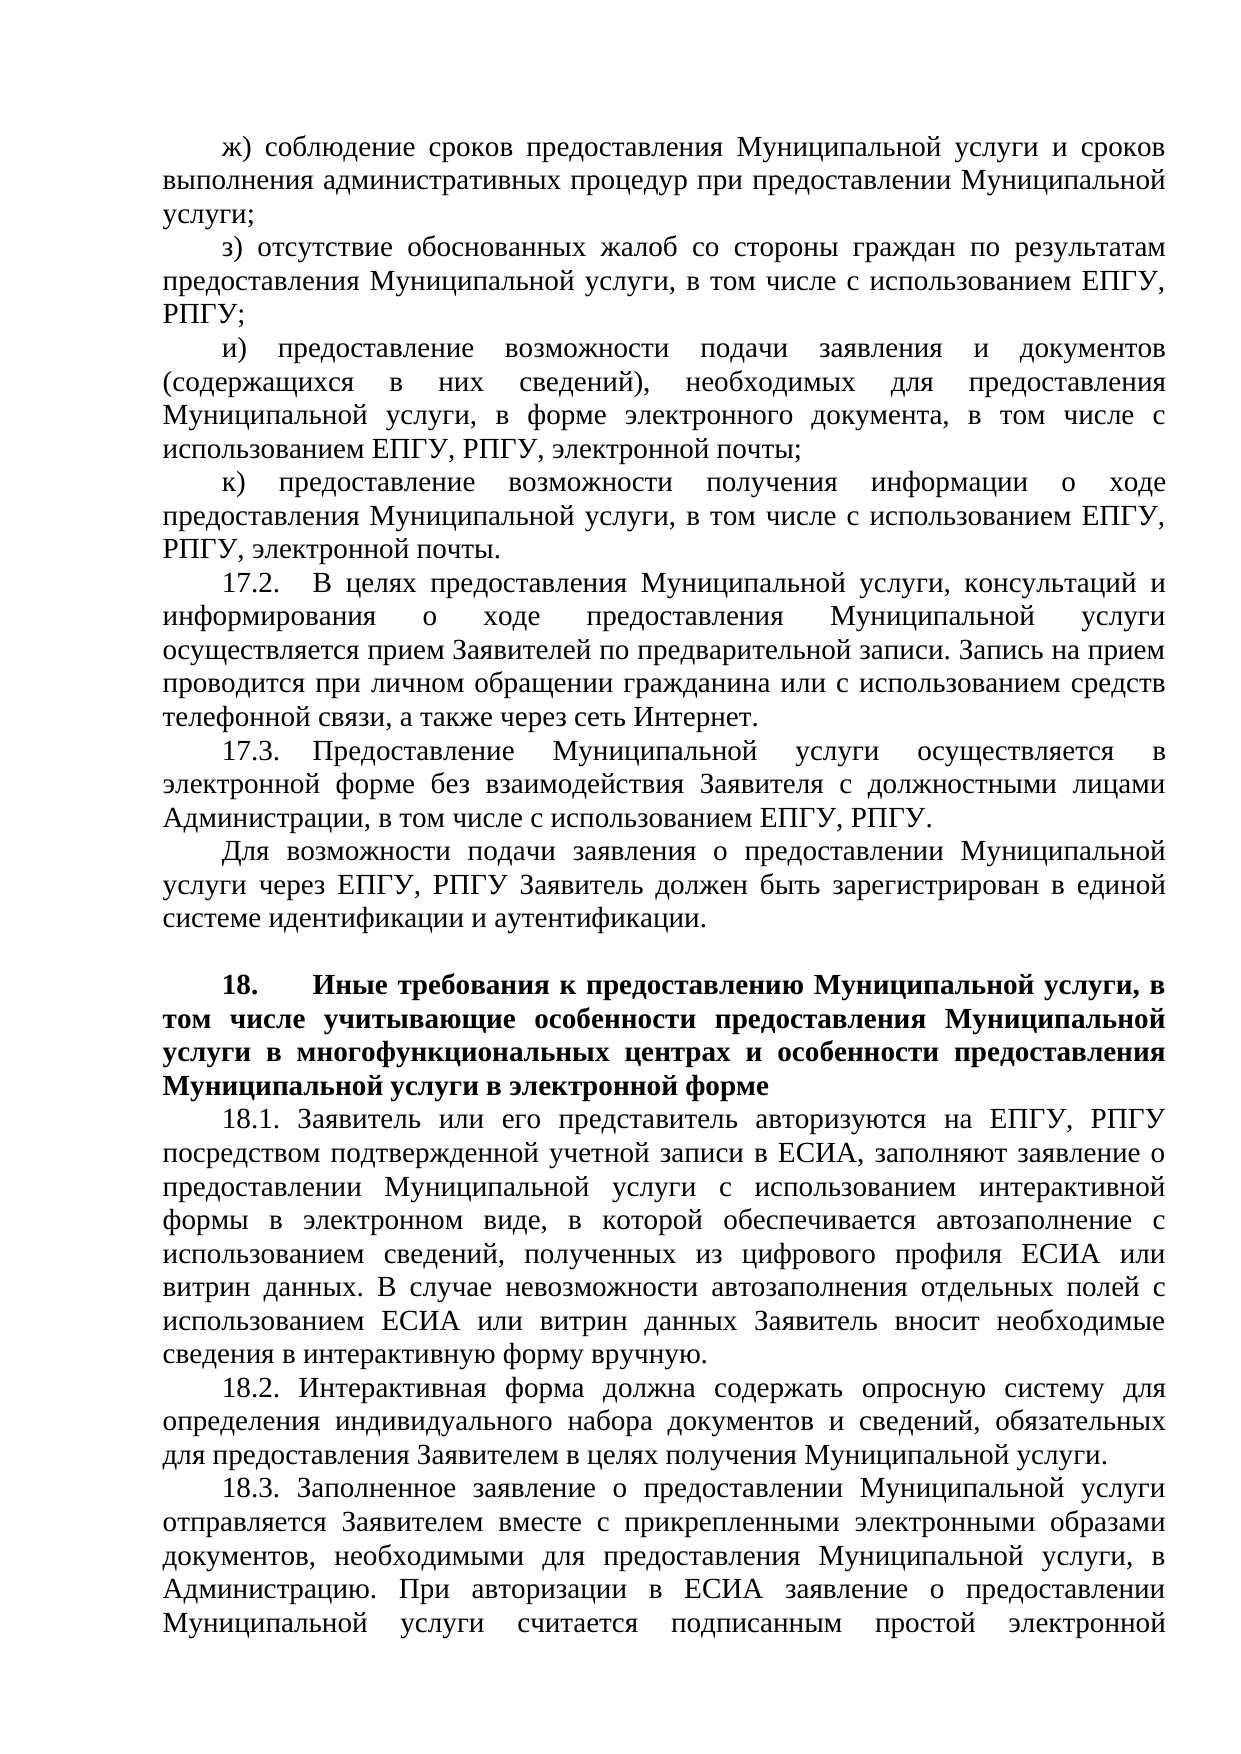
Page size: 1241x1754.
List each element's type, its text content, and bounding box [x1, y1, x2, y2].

text 17.2. В целях предоставления Муниципальной услуги, консультаций и информирования о ходе предоставления Муниципальной услуги осуществляется прием Заявителей по предварительной записи. Запись на прием проводится при личном обращении гражданина или с использованием средств телефонной связи, а также через сеть Интернет. [162, 565, 1167, 733]
text 17.3. Предоставление Муниципальной услуги осуществляется в электронной форме без взаимодействия Заявителя с должностными лицами Администрации, в том числе с использованием ЕПГУ, РПГУ. [162, 733, 1167, 833]
text к) предоставление возможности получения информации о ходе предоставления Муниципальной услуги, в том числе с использованием ЕПГУ, РПГУ, электронной почты. [162, 464, 1167, 565]
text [162, 1471, 1167, 1638]
text и) предоставление возможности подачи заявления и документов (содержащихся в них сведений), необходимых для предоставления Муниципальной услуги, в форме электронного документа, в том числе с использованием ЕПГУ, РПГУ, электронной почты; [162, 330, 1167, 464]
text Для возможности подачи заявления о предоставлении Муниципальной услуги через ЕПГУ, РПГУ Заявитель должен быть зарегистрирован в единой системе идентификации и аутентификации. [162, 833, 1167, 934]
text 18. Иные требования к предоставлению Муниципальной услуги, в том числе учитывающие особенности предоставления Муниципальной услуги в многофункциональных центрах и особенности предоставления Муниципальной услуги в электронной форме [162, 967, 1167, 1102]
text 18.1. Заявитель или его представитель авторизуются на ЕПГУ, РПГУ посредством подтвержденной учетной записи в ЕСИА, заполняют заявление о предоставлении Муниципальной услуги с использованием интерактивной формы в электронном виде, в которой обеспечивается автозаполнение с использованием сведений, полученных из цифрового профиля ЕСИА или витрин данных. В случае невозможности автозаполнения отдельных полей с использованием ЕСИА или витрин данных Заявитель вносит необходимые сведения в интерактивную форму вручную. [162, 1102, 1167, 1370]
text 18.2. Интерактивная форма должна содержать опросную систему для определения индивидуального набора документов и сведений, обязательных для предоставления Заявителем в целях получения Муниципальной услуги. [162, 1370, 1167, 1471]
text ж) соблюдение сроков предоставления Муниципальной услуги и сроков выполнения административных процедур при предоставлении Муниципальной услуги; [162, 129, 1167, 229]
text з) отсутствие обоснованных жалоб со стороны граждан по результатам предоставления Муниципальной услуги, в том числе с использованием ЕПГУ, РПГУ; [162, 229, 1167, 330]
